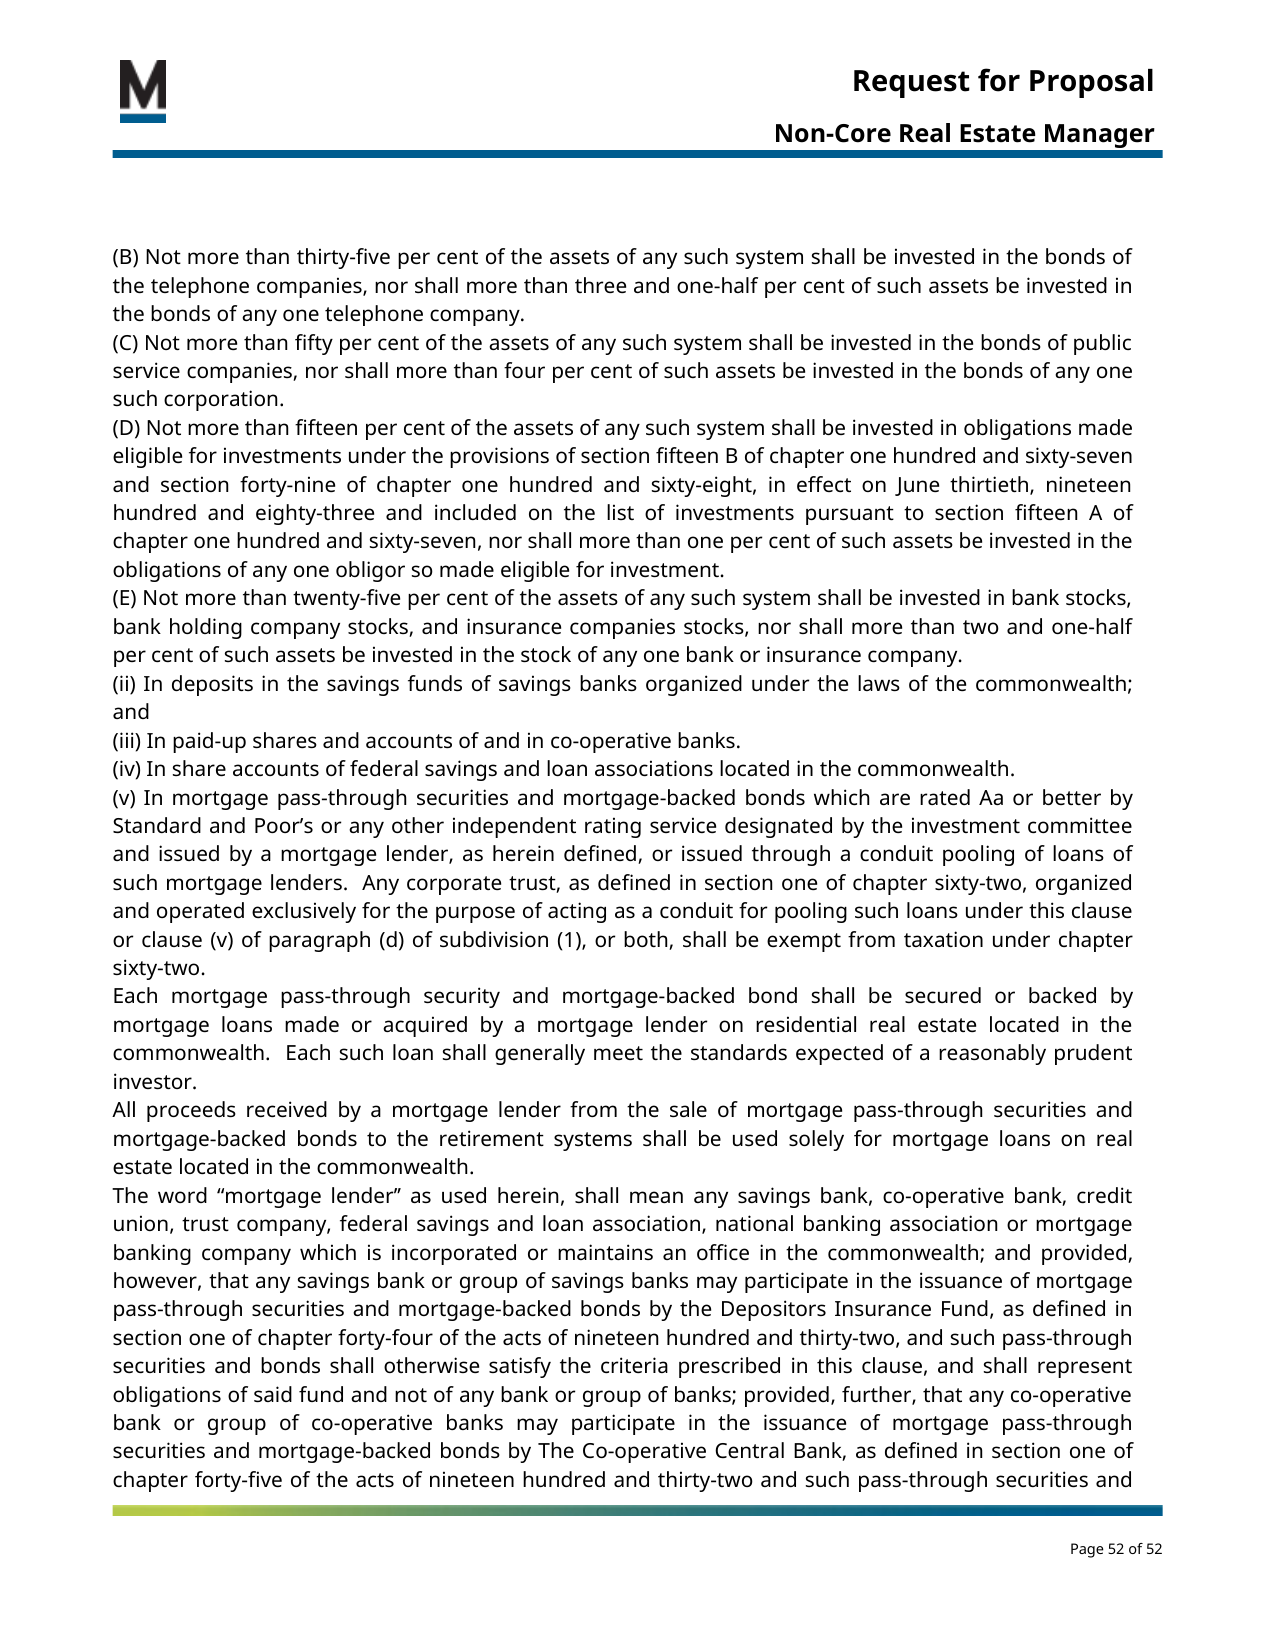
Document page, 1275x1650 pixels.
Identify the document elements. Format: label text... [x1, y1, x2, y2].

text (iv) In share accounts of federal savings and loan associations located in the commonwealth. [112, 754, 1134, 783]
text (D) Not more than fifteen per cent of the assets of any such system shall be invested in obligations made eligible for investments under the provisions of section fifteen B of chapter one hundred and sixty-seven and section forty-nine of chapter one hundred and sixty-eight, in effect on June thirtieth, nineteen hundred and eighty-three and included on the list of investments pursuant to section fifteen A of chapter one hundred and sixty-seven, nor shall more than one per cent of such assets be invested in the obligations of any one obligor so made eligible for investment. [112, 413, 1134, 583]
text All proceeds received by a mortgage lender from the sale of mortgage pass-through securities and mortgage-backed bonds to the retirement systems shall be used solely for mortgage loans on real estate located in the commonwealth. [112, 1095, 1134, 1181]
picture [1062, 1512, 1094, 1516]
text (B) Not more than thirty-five per cent of the assets of any such system shall be invested in the bonds of the telephone companies, nor shall more than three and one-half per cent of such assets be invested in the bonds of any one telephone company. [112, 242, 1134, 328]
text (C) Not more than fifty per cent of the assets of any such system shall be invested in the bonds of public service companies, nor shall more than four per cent of such assets be invested in the bonds of any one such corporation. [112, 328, 1134, 413]
text (ii) In deposits in the savings funds of savings banks organized under the laws of the commonwealth; and [112, 669, 1134, 726]
text (E) Not more than twenty-five per cent of the assets of any such system shall be invested in bank stocks, bank holding company stocks, and insurance companies stocks, nor shall more than two and one-half per cent of such assets be invested in the stock of any one bank or insurance company. [112, 583, 1134, 669]
picture [112, 1505, 1163, 1516]
text (iii) In paid-up shares and accounts of and in co-operative banks. [112, 726, 1134, 754]
text Each mortgage pass-through security and mortgage-backed bond shall be secured or backed by mortgage loans made or acquired by a mortgage lender on residential real estate located in the commonwealth. Each such loan shall generally meet the standards expected of a reasonably prudent investor. [112, 982, 1134, 1095]
text (v) In mortgage pass-through securities and mortgage-backed bonds which are rated Aa or better by Standard and Poor’s or any other independent rating service designated by the investment committee and issued by a mortgage lender, as herein defined, or issued through a conduit pooling of loans of such mortgage lenders. Any corporate trust, as defined in section one of chapter sixty-two, organized and operated exclusively for the purpose of acting as a conduit for pooling such loans under this clause or clause (v) of paragraph (d) of subdivision (1), or both, shall be exempt from taxation under chapter sixty-two. [112, 783, 1134, 982]
